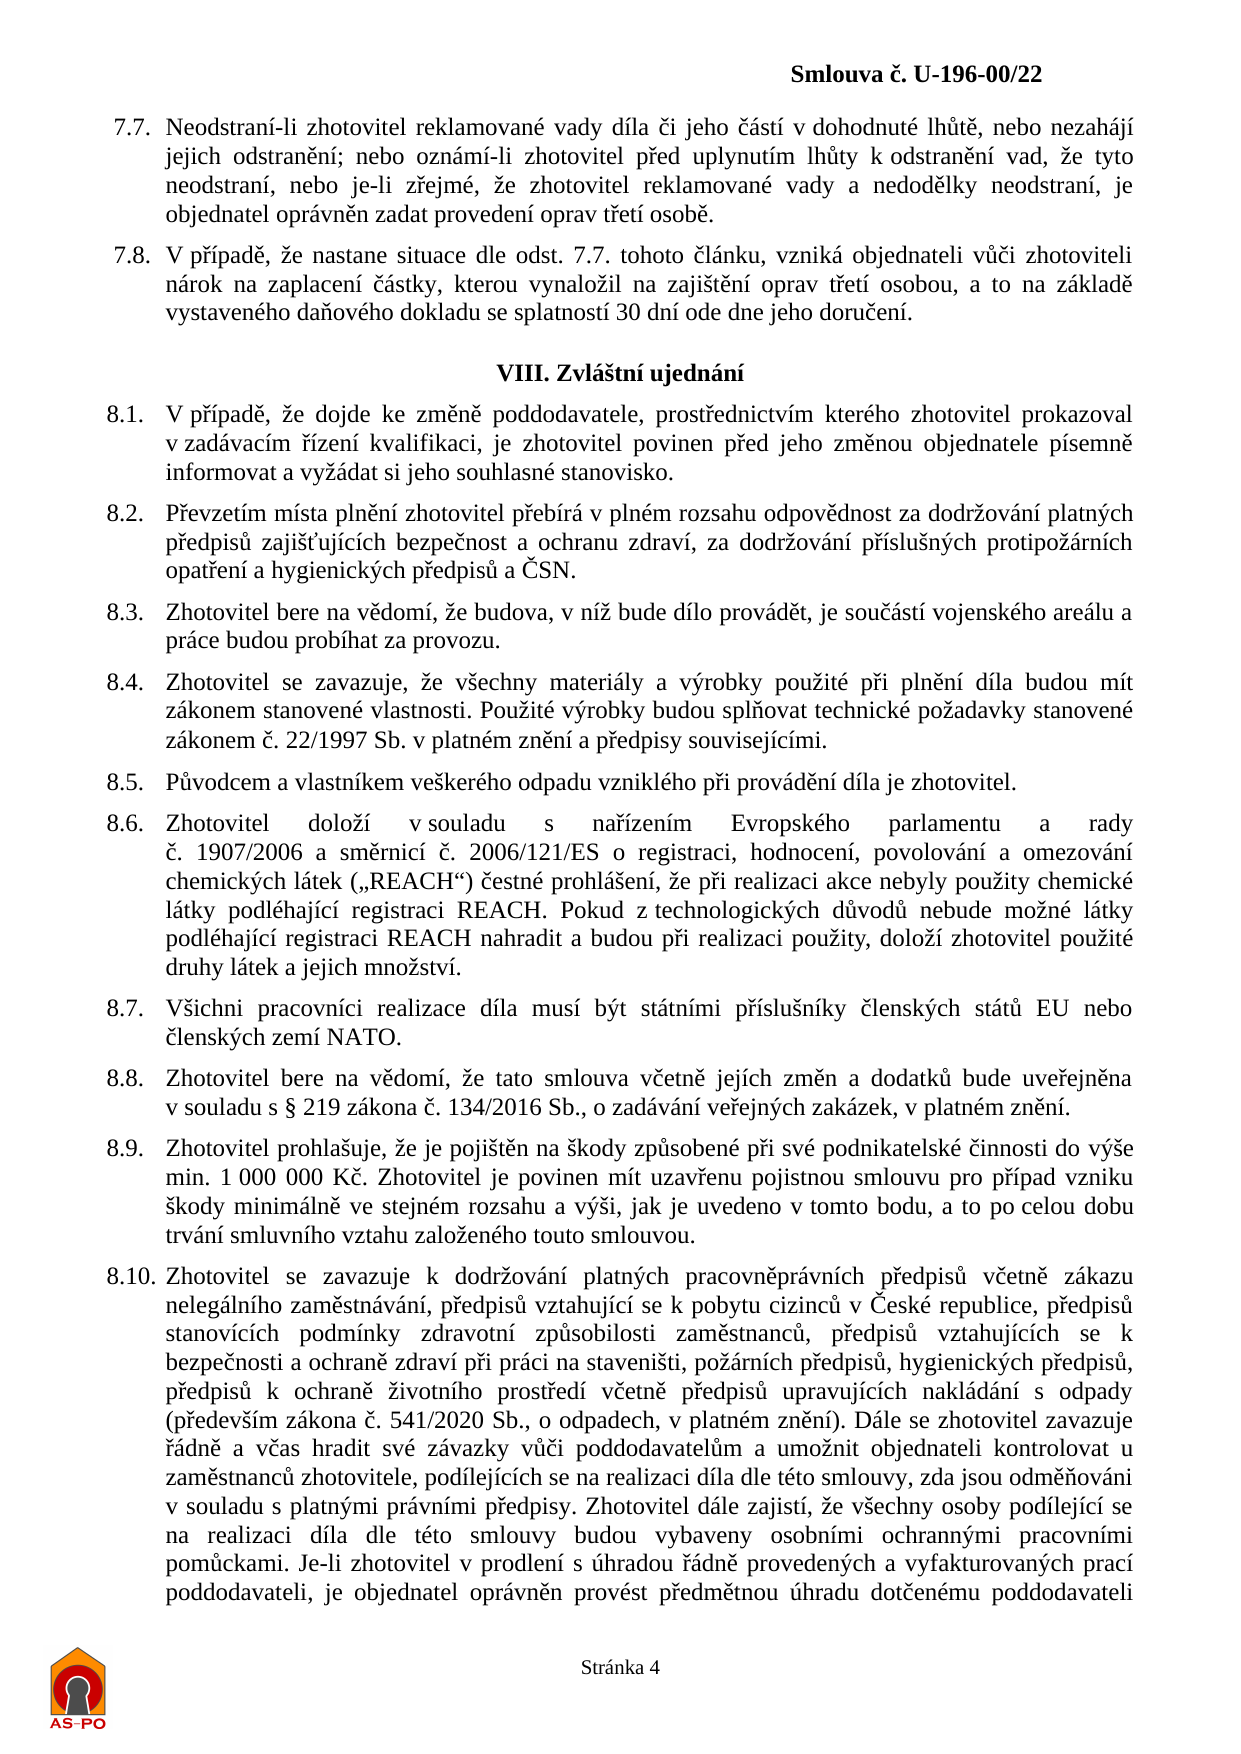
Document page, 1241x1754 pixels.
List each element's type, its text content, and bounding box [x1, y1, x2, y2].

list Neodstraní-li zhotovitel reklamované vady díla či jeho částí v dohodnuté lhůtě, nebo nezahájí jejich odstranění; nebo oznámí-li zhotovitel před uplynutím lhůty k odstranění vad, že tyto neodstraní, nebo je-li zřejmé, že zhotovitel reklamované vady a nedodělky neodstraní, je objednatel oprávněn zadat provedení oprav třetí osobě. [151, 112, 1134, 227]
list V případě, že dojde ke změně poddodavatele, prostřednictvím kterého zhotovitel prokazoval v zadávacím řízení kvalifikaci, je zhotovitel povinen před jeho změnou objednatele písemně informovat a vyžádat si jeho souhlasné stanovisko. [106, 399, 1134, 485]
list Zhotovitel se zavazuje, že všechny materiály a výrobky použité při plnění díla budou mít zákonem stanovené vlastnosti. Použité výrobky budou splňovat technické požadavky stanovené zákonem č. 22/1997 Sb. v platném znění a předpisy souvisejícími. [106, 667, 1134, 755]
list Zhotovitel bere na vědomí, že tato smlouva včetně jejích změn a dodatků bude uveřejněna v souladu s § 219 zákona č. 134/2016 Sb., o zadávání veřejných zakázek, v platném znění. [106, 1063, 1134, 1121]
list V případě, že nastane situace dle odst. 7.7. tohoto článku, vzniká objednateli vůči zhotoviteli nárok na zaplacení částky, kterou vynaložil na zajištění oprav třetí osobou, a to na základě vystaveného daňového dokladu se splatností 30 dní ode dne jeho doručení. [151, 240, 1134, 326]
list Převzetím místa plnění zhotovitel přebírá v plném rozsahu odpovědnost za dodržování platných předpisů zajišťujících bezpečnost a ochranu zdraví, za dodržování příslušných protipožárních opatření a hygienických předpisů a ČSN. [106, 498, 1134, 584]
list Zhotovitel doloží v souladu s nařízením Evropského parlamentu a rady č. 1907/2006 a směrnicí č. 2006/121/ES o registraci, hodnocení, povolování a omezování chemických látek („REACH“) čestné prohlášení, že při realizaci akce nebyly použity chemické látky podléhající registraci REACH. Pokud z technologických důvodů nebude možné látky podléhající registraci REACH nahradit a budou při realizaci použity, doloží zhotovitel použité druhy látek a jejich množství. [106, 808, 1134, 981]
subtitle VIII. Zvláštní ujednání [106, 358, 1134, 387]
list Zhotovitel prohlašuje, že je pojištěn na škody způsobené při své podnikatelské činnosti do výše min. 1 000 000 Kč. Zhotovitel je povinen mít uzavřenu pojistnou smlouvu pro případ vzniku škody minimálně ve stejném rozsahu a výši, jak je uvedeno v tomto bodu, a to po celou dobu trvání smluvního vztahu založeného touto smlouvou. [106, 1133, 1134, 1248]
picture [42, 1645, 113, 1729]
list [106, 1261, 1134, 1606]
list Všichni pracovníci realizace díla musí být státními příslušníky členských států EU nebo členských zemí NATO. [106, 993, 1134, 1051]
list Zhotovitel bere na vědomí, že budova, v níž bude dílo provádět, je součástí vojenského areálu a práce budou probíhat za provozu. [106, 597, 1134, 654]
list Původcem a vlastníkem veškerého odpadu vzniklého při provádění díla je zhotovitel. [106, 767, 1134, 796]
